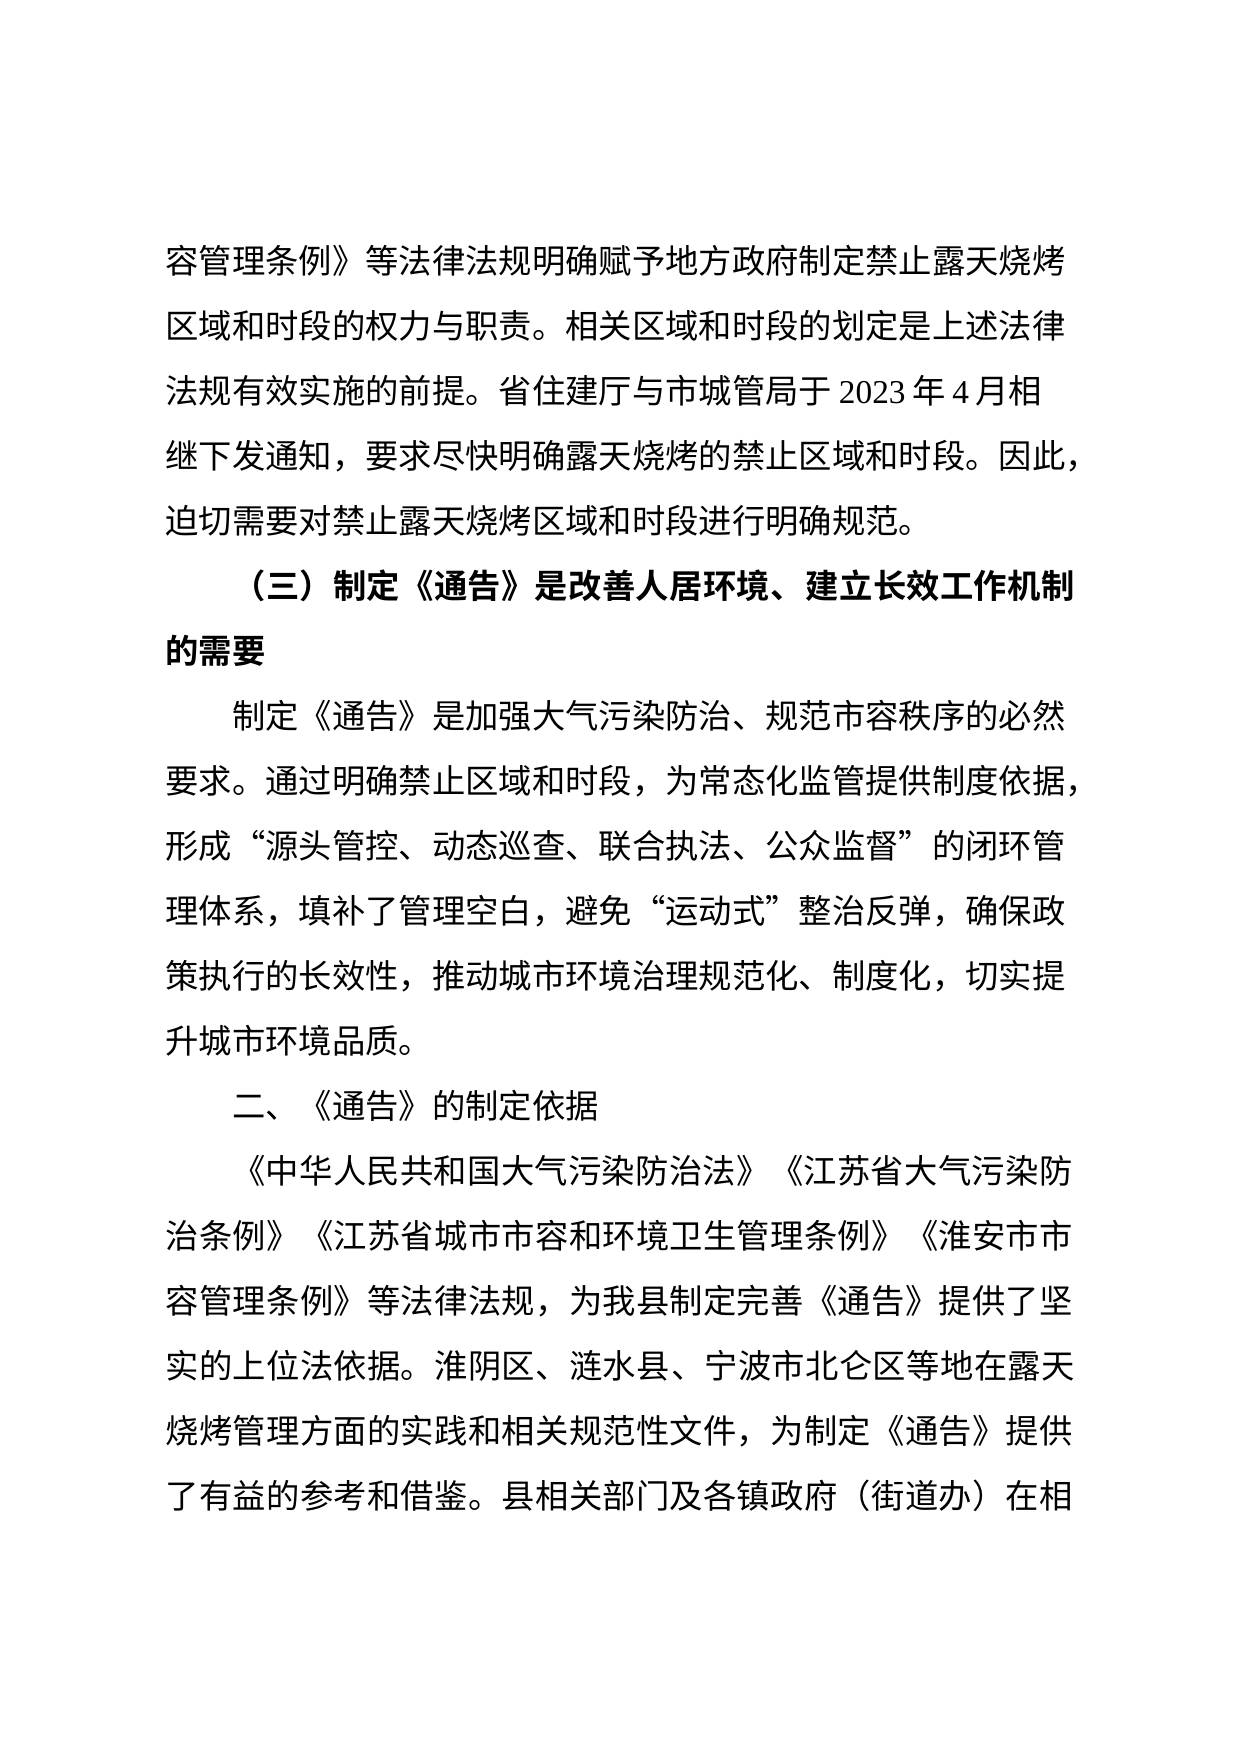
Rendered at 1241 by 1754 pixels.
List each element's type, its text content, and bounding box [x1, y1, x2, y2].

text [165, 1137, 1075, 1527]
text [165, 227, 1075, 552]
text 制定《通告》是加强大气污染防治、规范市容秩序的必然要求。通过明确禁止区域和时段，为常态化监管提供制度依据，形成“源头管控、动态巡查、联合执法、公众监督”的闭环管理体系，填补了管理空白，避免“运动式”整治反弹，确保政策执行的长效性，推动城市环境治理规范化、制度化，切实提升城市环境品质。 [165, 682, 1075, 1072]
text 二、《通告》的制定依据 [165, 1072, 1075, 1137]
text （三）制定《通告》是改善人居环境、建立长效工作机制的需要 [165, 552, 1075, 682]
